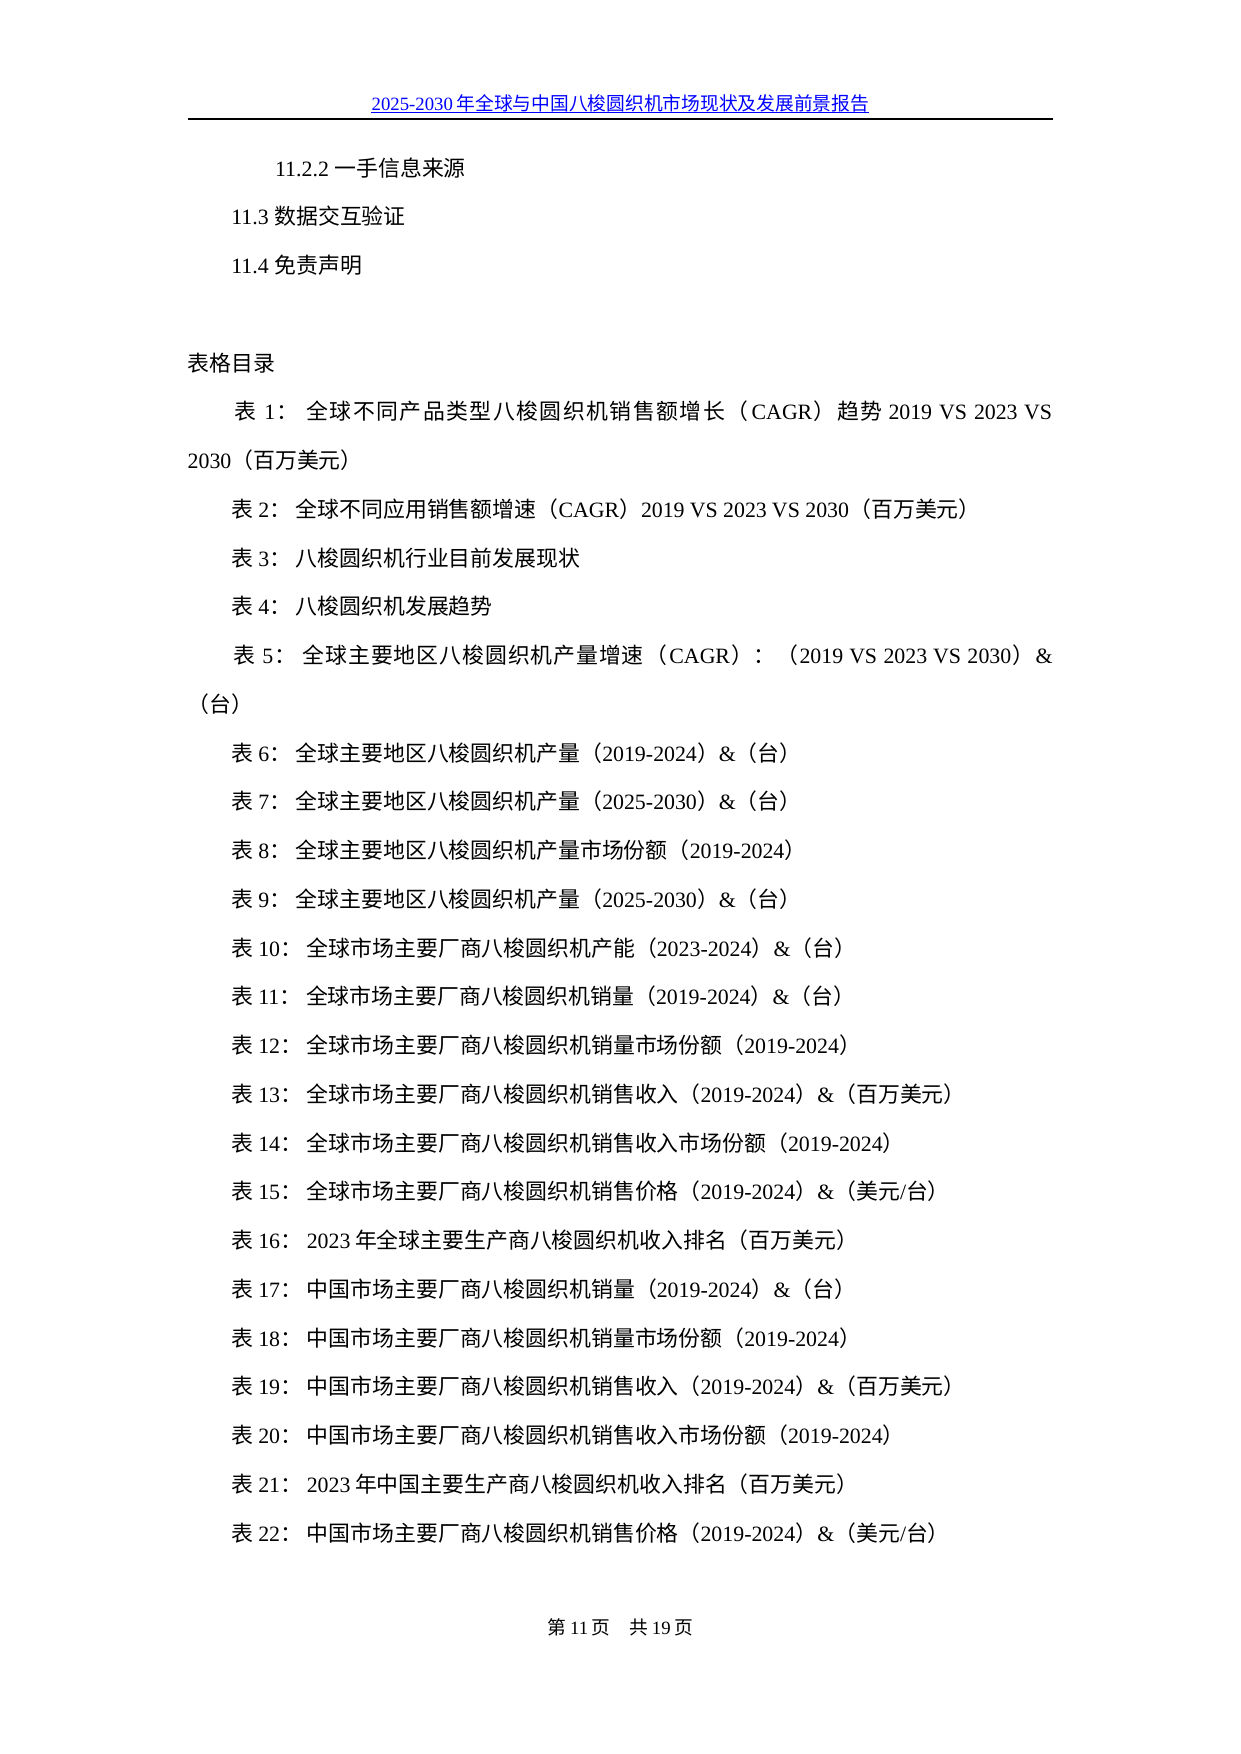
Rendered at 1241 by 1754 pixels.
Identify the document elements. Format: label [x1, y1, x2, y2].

text [187, 150, 1053, 1548]
